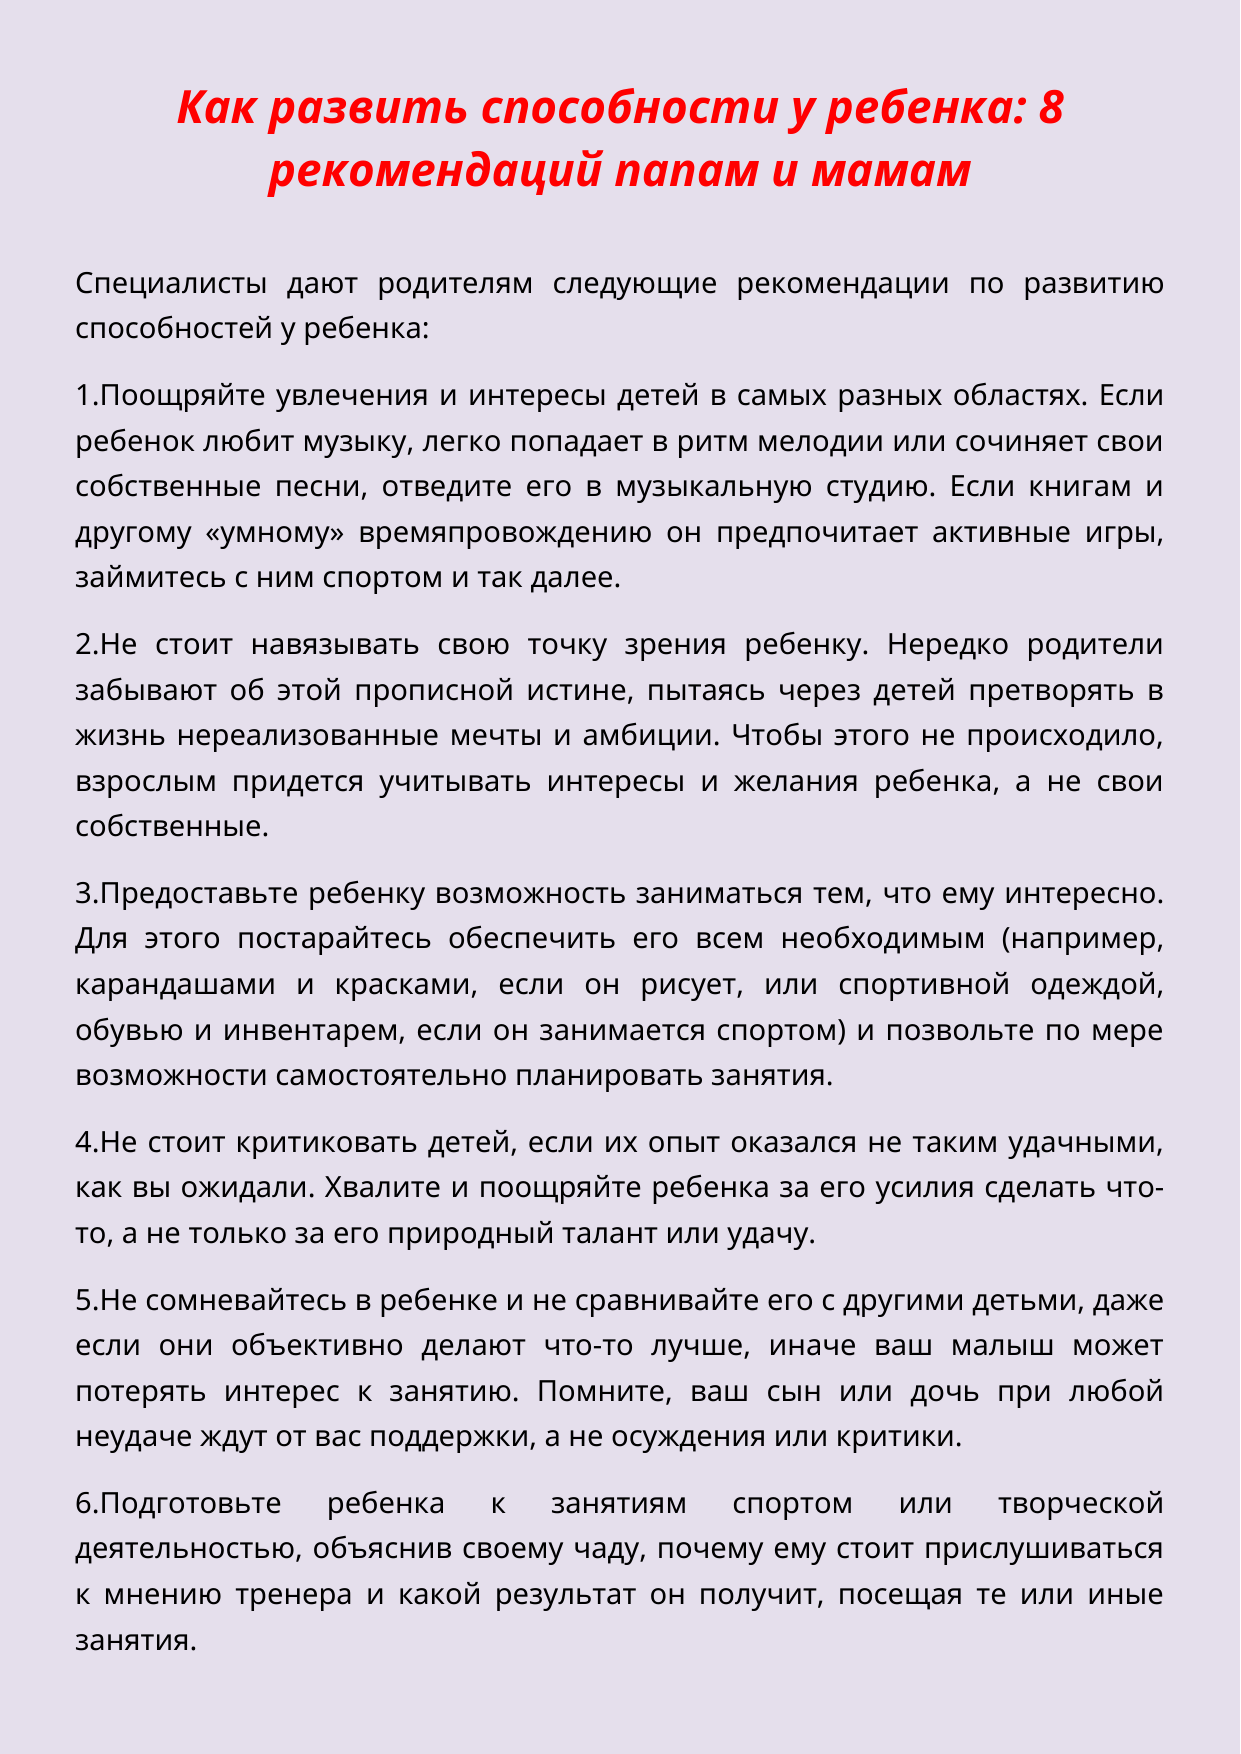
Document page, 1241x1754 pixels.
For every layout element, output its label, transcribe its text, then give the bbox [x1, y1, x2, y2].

text 2.Не стоит навязывать свою точку зрения ребенку. Нередко родители забывают об этой прописной истине, пытаясь через детей претворять в жизнь нереализованные мечты и амбиции. Чтобы этого не происходило, взрослым придется учитывать интересы и желания ребенка, а не свои собственные. [75, 623, 1165, 845]
text 1.Поощряйте увлечения и интересы детей в самых разных областях. Если ребенок любит музыку, легко попадает в ритм мелодии или сочиняет свои собственные песни, отведите его в музыкальную студию. Если книгам и другому «умному» времяпровождению он предпочитает активные игры, займитесь с ним спортом и так далее. [75, 374, 1165, 596]
text 3.Предоставьте ребенку возможность заниматься тем, что ему интересно. Для этого постарайтесь обеспечить его всем необходимым (например, карандашами и красками, если он рисует, или спортивной одеждой, обувью и инвентарем, если он занимается спортом) и позвольте по мере возможности самостоятельно планировать занятия. [75, 872, 1165, 1094]
text 4.Не стоит критиковать детей, если их опыт оказался не таким удачными, как вы ожидали. Хвалите и поощряйте ребенка за его усилия сделать что-то, а не только за его природный талант или удачу. [75, 1121, 1165, 1252]
text Специалисты дают родителям следующие рекомендации по развитию способностей у ребенка: [75, 262, 1165, 347]
text 6.Подготовьте ребенка к занятиям спортом или творческой деятельностью, объяснив своему чаду, почему ему стоит прислушиваться к мнению тренера и какой результат он получит, посещая те или иные занятия. [75, 1482, 1165, 1659]
text 5.Не сомневайтесь в ребенке и не сравнивайте его с другими детьми, даже если они объективно делают что-то лучше, иначе ваш малыш может потерять интерес к занятию. Помните, ваш сын или дочь при любой неудаче ждут от вас поддержки, а не осуждения или критики. [75, 1279, 1165, 1455]
text Как развить способности у ребенка: 8 рекомендаций папам и мамам [75, 75, 1165, 200]
